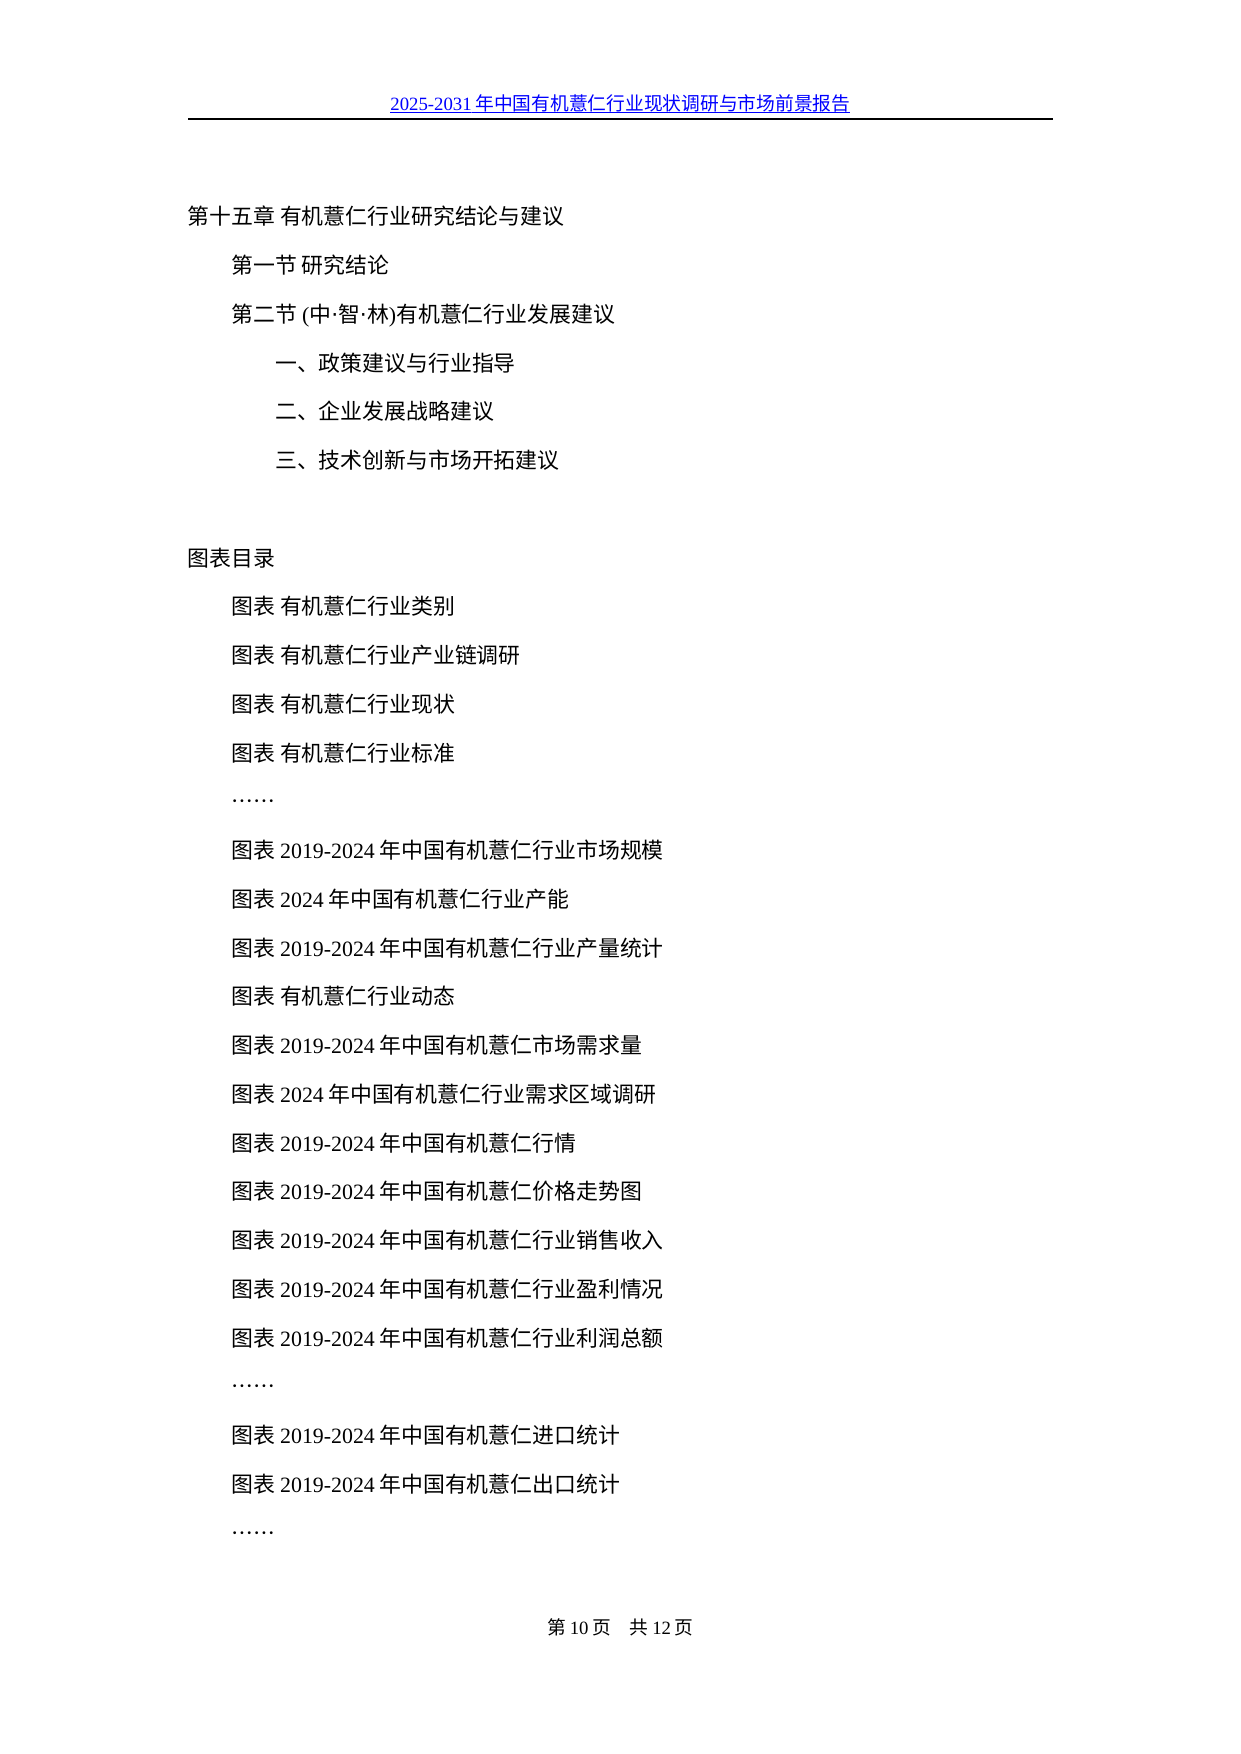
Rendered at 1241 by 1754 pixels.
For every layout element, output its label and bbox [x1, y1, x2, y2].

text [187, 150, 1053, 1548]
